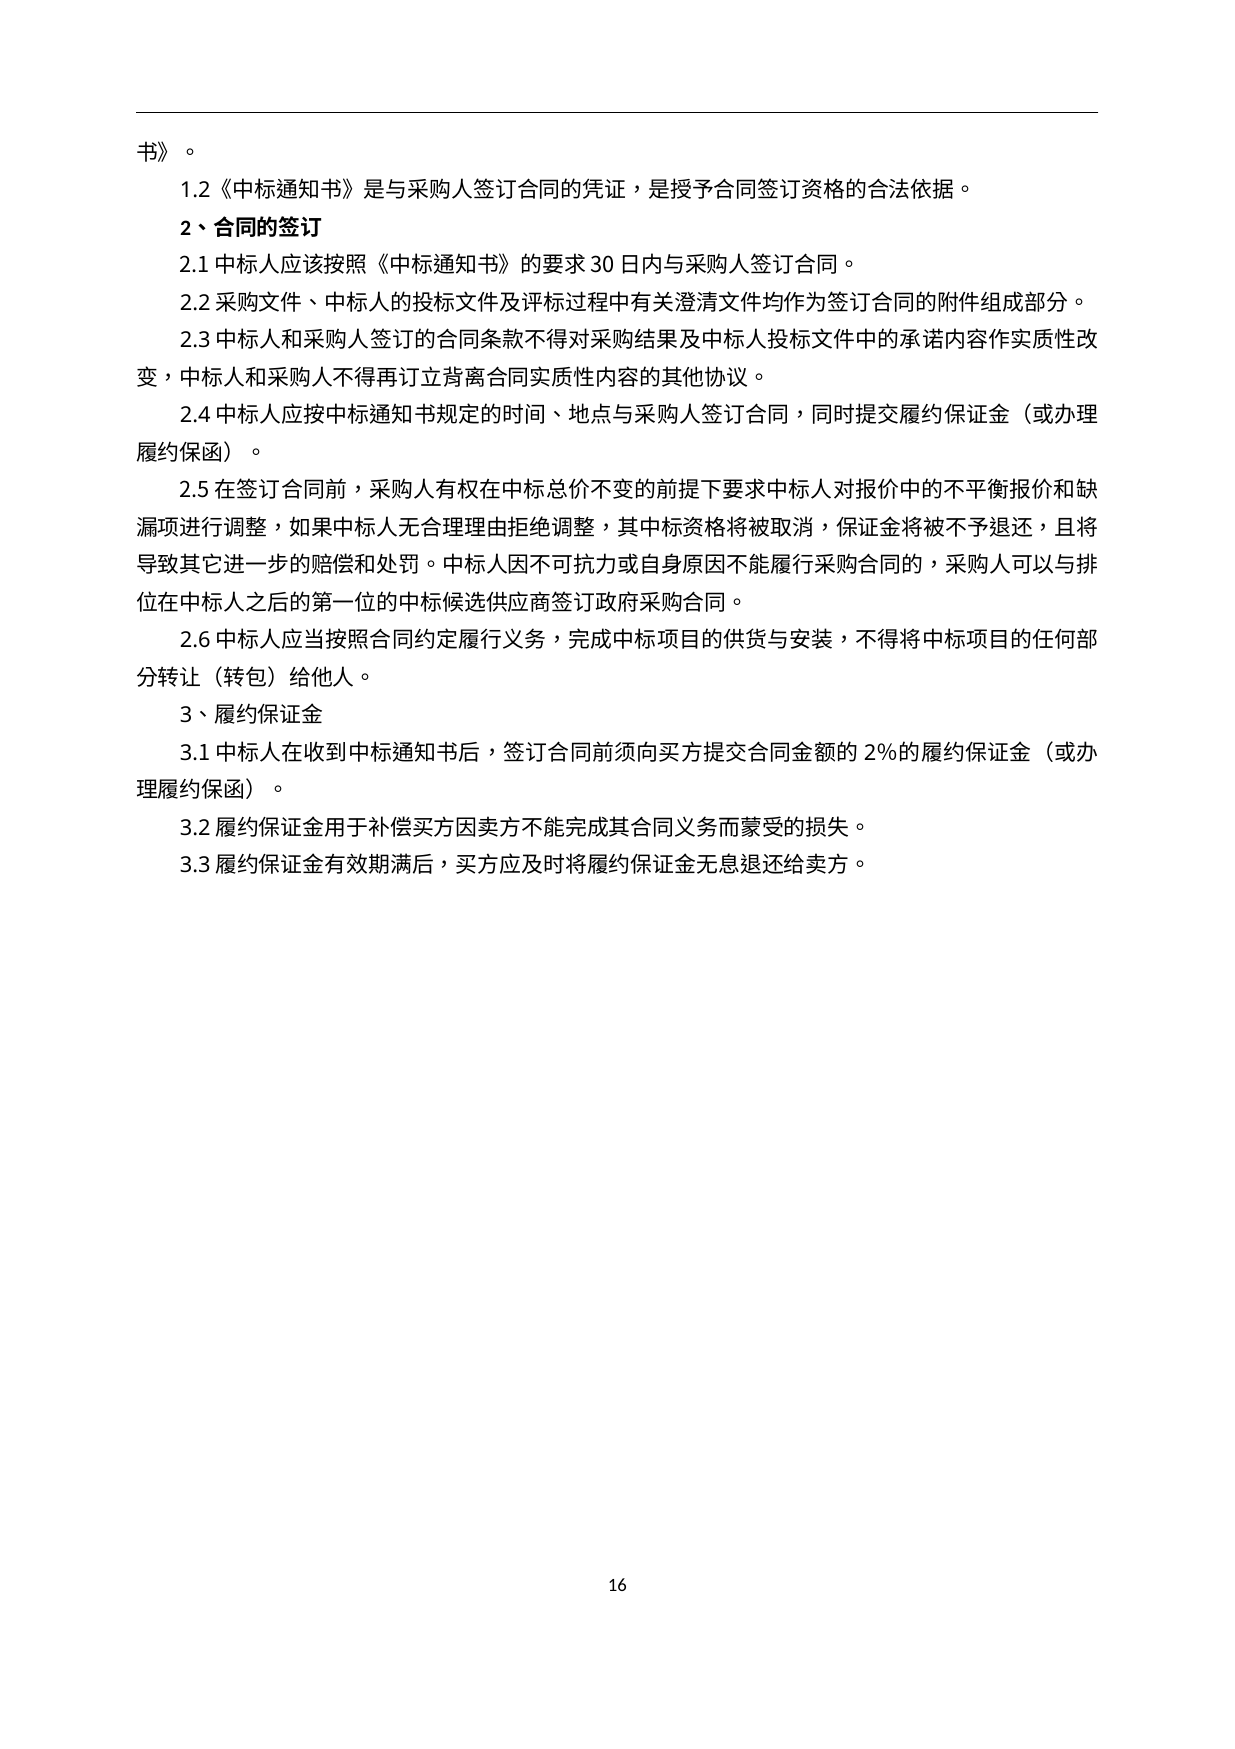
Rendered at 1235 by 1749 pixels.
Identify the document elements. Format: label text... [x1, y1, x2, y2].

text 3.3履约保证金有效期满后，买方应及时将履约保证金无息退还给卖方。 [136, 842, 1098, 880]
text 3、履约保证金 [136, 692, 1098, 730]
text 2.5在签订合同前，采购人有权在中标总价不变的前提下要求中标人对报价中的不平衡报价和缺漏项进行调整，如果中标人无合理理由拒绝调整，其中标资格将被取消，保证金将被不予退还，且将导致其它进一步的赔偿和处罚。中标人因不可抗力或自身原因不能履行采购合同的，采购人可以与排位在中标人之后的第一位的中标候选供应商签订政府采购合同。 [136, 467, 1098, 617]
text 2.4中标人应按中标通知书规定的时间、地点与采购人签订合同，同时提交履约保证金（或办理履约保函）。 [136, 392, 1098, 467]
text 2.1中标人应该按照《中标通知书》的要求30日内与采购人签订合同。 [136, 242, 1098, 280]
text 2.2采购文件、中标人的投标文件及评标过程中有关澄清文件均作为签订合同的附件组成部分。 [136, 280, 1098, 317]
text 3.2履约保证金用于补偿买方因卖方不能完成其合同义务而蒙受的损失。 [136, 805, 1098, 842]
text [136, 130, 1098, 167]
text 3.1中标人在收到中标通知书后，签订合同前须向买方提交合同金额的2％的履约保证金（或办理履约保函）。 [136, 730, 1098, 805]
text 2.3中标人和采购人签订的合同条款不得对采购结果及中标人投标文件中的承诺内容作实质性改变，中标人和采购人不得再订立背离合同实质性内容的其他协议。 [136, 317, 1098, 392]
text 2.6中标人应当按照合同约定履行义务，完成中标项目的供货与安装，不得将中标项目的任何部分转让（转包）给他人。 [136, 617, 1098, 692]
text 1.2《中标通知书》是与采购人签订合同的凭证，是授予合同签订资格的合法依据。 [136, 167, 1098, 205]
text 2、合同的签订 [136, 205, 1098, 242]
